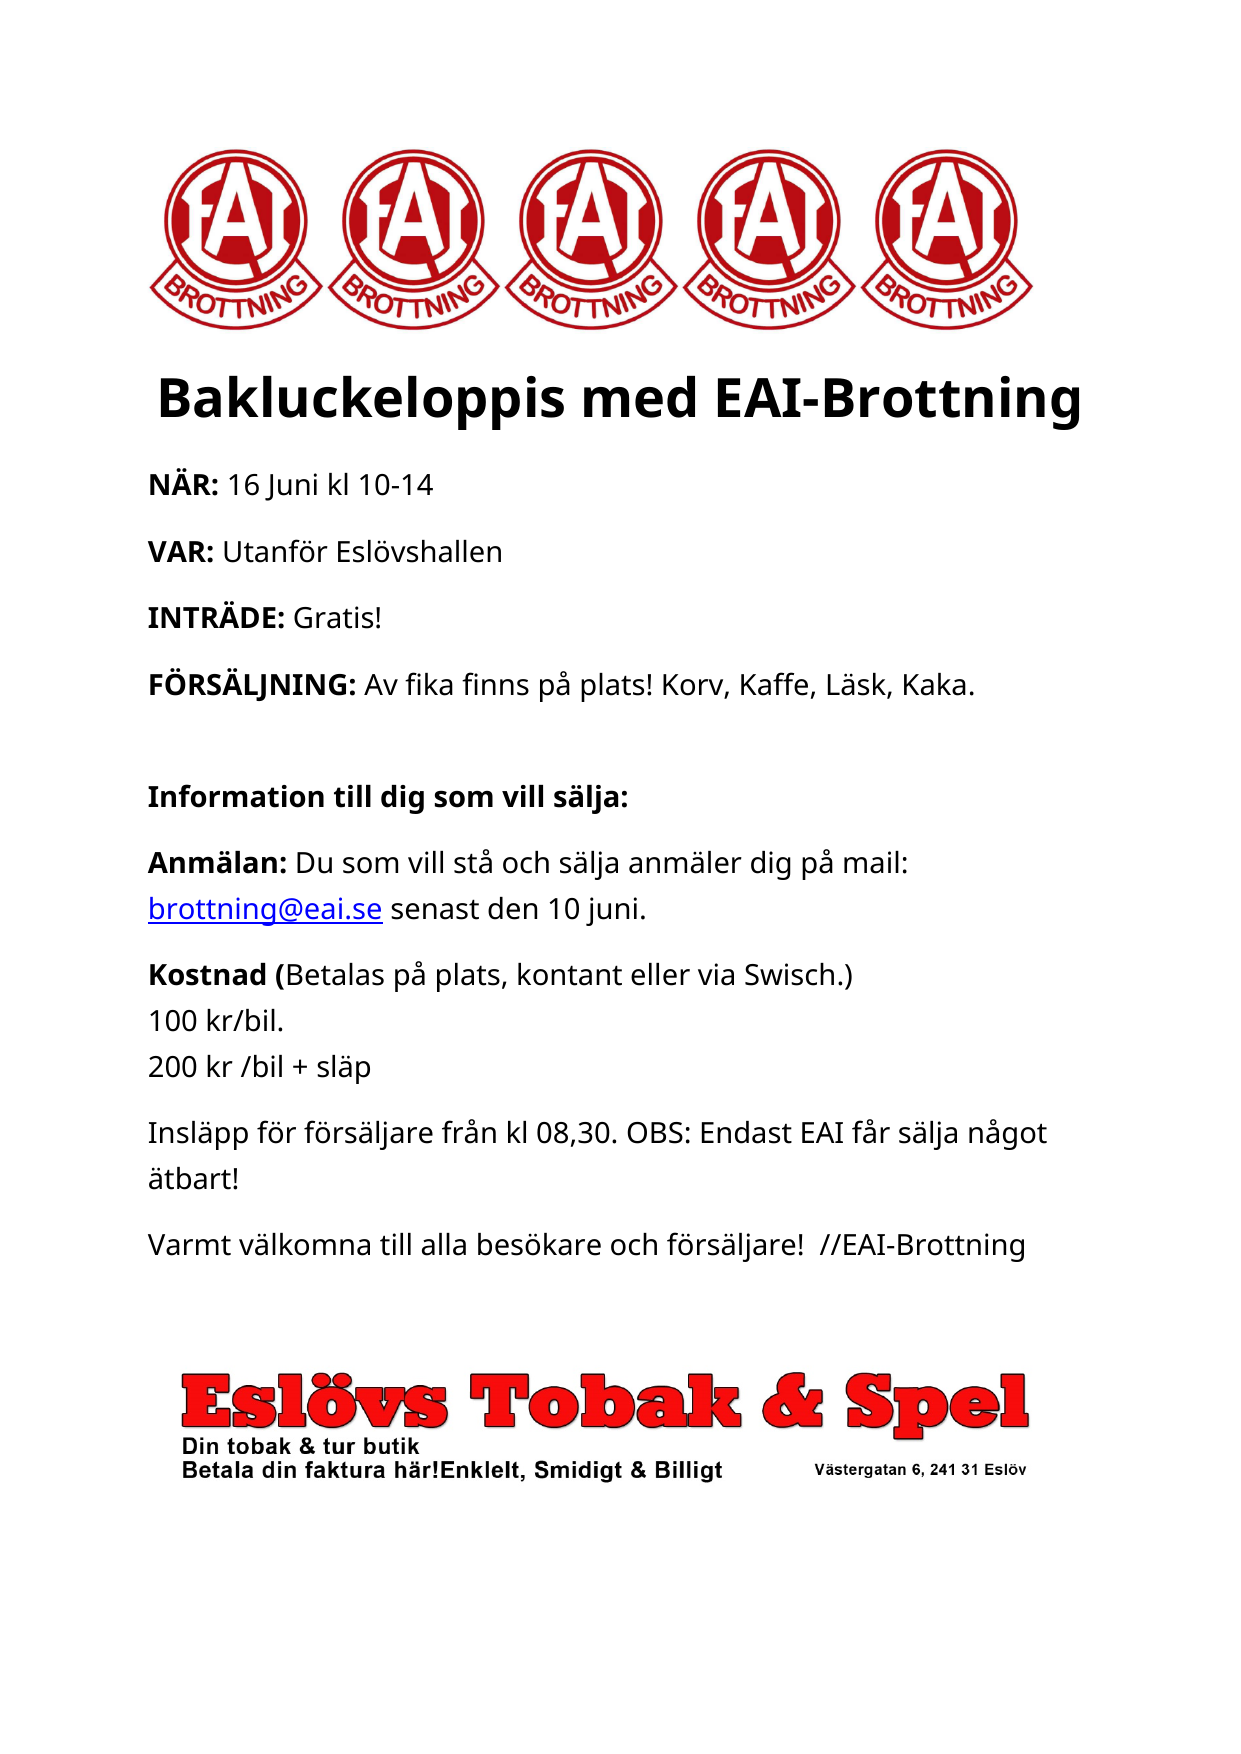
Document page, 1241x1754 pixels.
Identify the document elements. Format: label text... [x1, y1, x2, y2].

text Bakluckeloppis med EAI-Brottning [148, 359, 1093, 433]
text Information till dig som vill sälja: [148, 731, 1093, 816]
text Kostnad (Betalas på plats, kontant eller via Swisch.) 100 kr/bil. 200 kr /bil + släp [148, 955, 1093, 1086]
text Varmt välkomna till alla besökare och försäljare! //EAI-Brottning [148, 1224, 1093, 1264]
text INTRÄDE: Gratis! [148, 598, 1093, 637]
text Anmälan: Du som vill stå och sälja anmäler dig på mail: brottning@eai.se senast den 10 juni. [148, 843, 1093, 928]
text NÄR: 16 Juni kl 10-14 [148, 465, 1093, 504]
text FÖRSÄLJNING: Av fika finns på plats! Korv, Kaffe, Läsk, Kaka. [148, 664, 1093, 704]
text VAR: Utanför Eslövshallen [148, 531, 1093, 571]
picture [147, 1343, 1071, 1506]
picture [147, 147, 1036, 334]
text Insläpp för försäljare från kl 08,30. OBS: Endast EAI får sälja något ätbart! [148, 1112, 1093, 1198]
